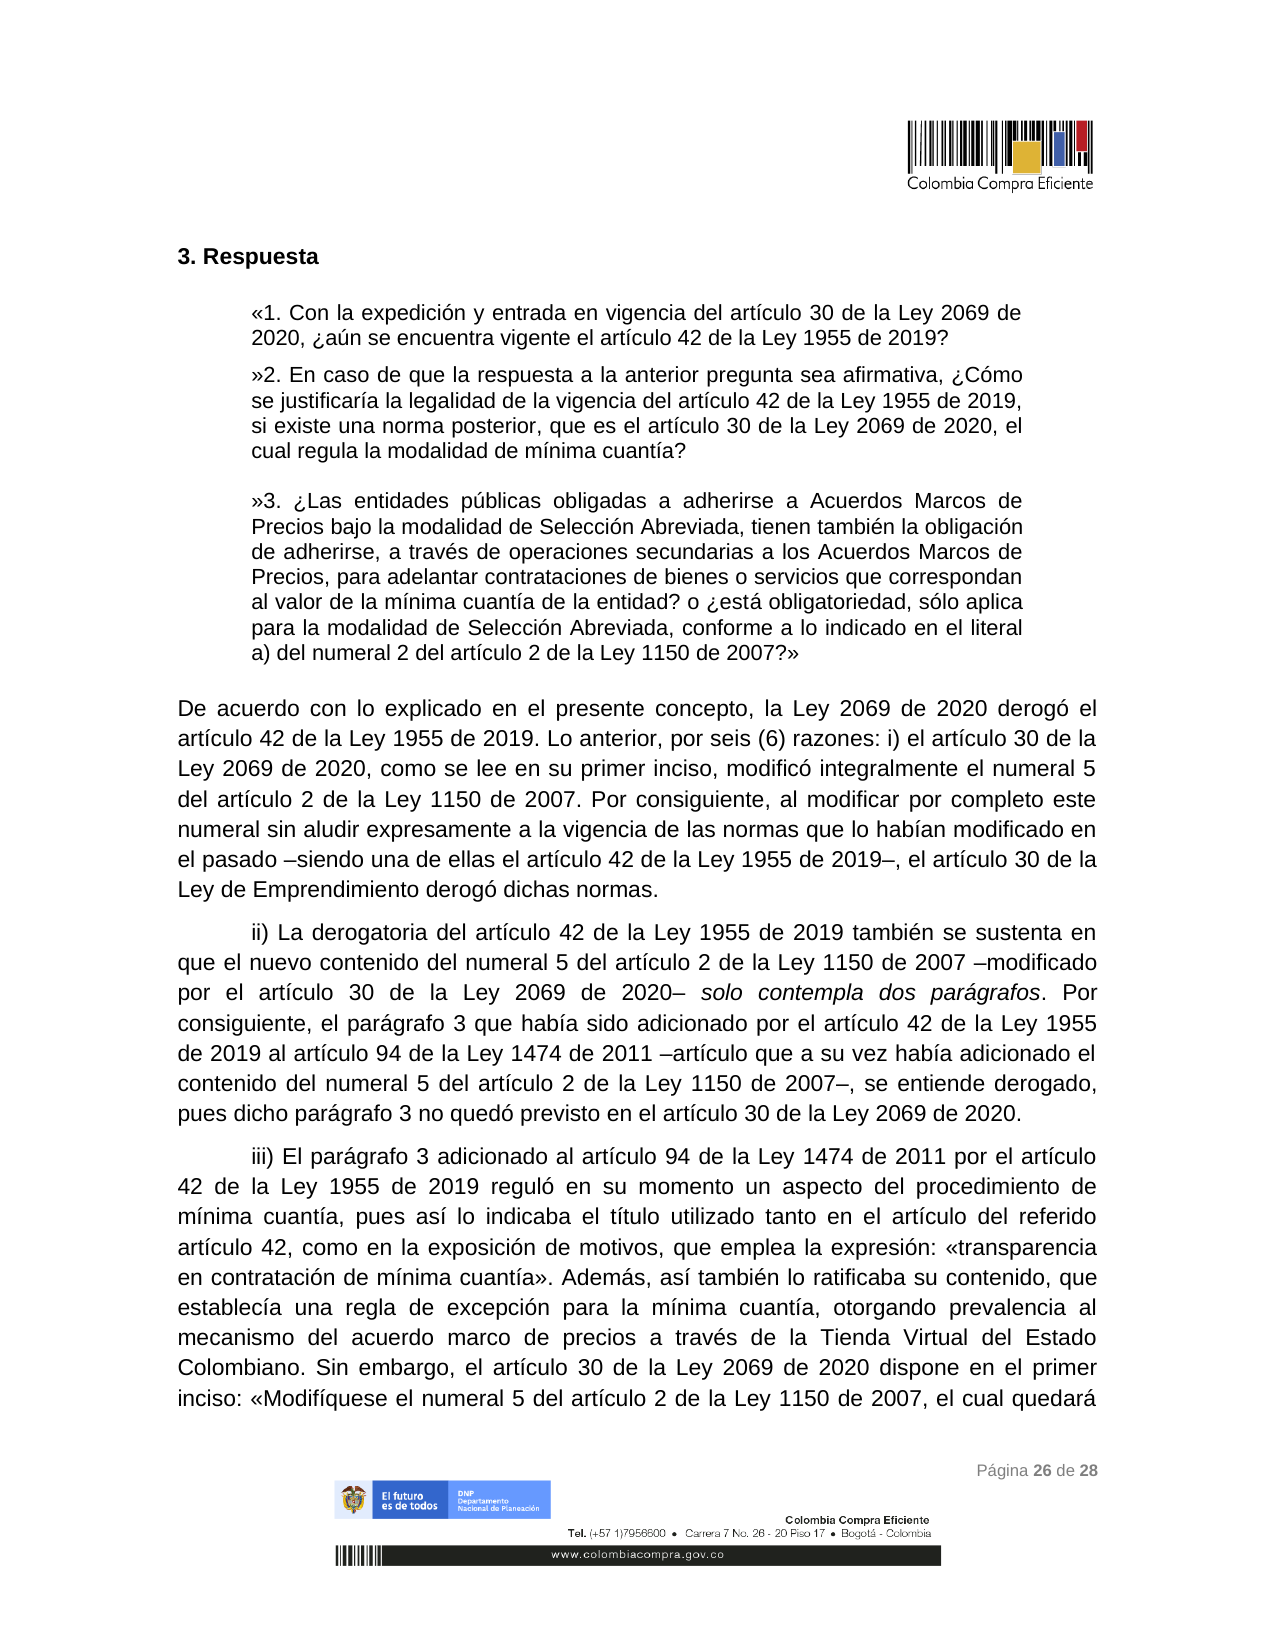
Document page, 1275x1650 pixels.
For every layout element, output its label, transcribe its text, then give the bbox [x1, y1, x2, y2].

text »2. En caso de que la respuesta a la anterior pregunta sea afirmativa, ¿Cómo se justificaría la legalidad de la vigencia del artículo 42 de la Ley 1955 de 2019, si existe una norma posterior, que es el artículo 30 de la Ley 2069 de 2020, el cual regula la modalidad de mínima cuantía? [251, 362, 1024, 463]
text 3. Respuesta [177, 243, 1098, 269]
text «1. Con la expedición y entrada en vigencia del artículo 30 de la Ley 2069 de 2020, ¿aún se encuentra vigente el artículo 42 de la Ley 1955 de 2019? [251, 299, 1024, 350]
text De acuerdo con lo explicado en el presente concepto, la Ley 2069 de 2020 derogó el artículo 42 de la Ley 1955 de 2019. Lo anterior, por seis (6) razones: i) el artículo 30 de la Ley 2069 de 2020, como se lee en su primer inciso, modificó integralmente el numeral 5 del artículo 2 de la Ley 1150 de 2007. Por consiguiente, al modificar por completo este numeral sin aludir expresamente a la vigencia de las normas que lo habían modificado en el pasado –siendo una de ellas el artículo 42 de la Ley 1955 de 2019–, el artículo 30 de la Ley de Emprendimiento derogó dichas normas. [177, 695, 1098, 903]
text ii) La derogatoria del artículo 42 de la Ley 1955 de 2019 también se sustenta en que el nuevo contenido del numeral 5 del artículo 2 de la Ley 1150 de 2007 –modificado por el artículo 30 de la Ley 2069 de 2020– solo contempla dos parágrafos. Por consiguiente, el parágrafo 3 que había sido adicionado por el artículo 42 de la Ley 1955 de 2019 al artículo 94 de la Ley 1474 de 2011 –artículo que a su vez había adicionado el contenido del numeral 5 del artículo 2 de la Ley 1150 de 2007–, se entiende derogado, pues dicho parágrafo 3 no quedó previsto en el artículo 30 de la Ley 2069 de 2020. [177, 919, 1098, 1127]
picture [899, 114, 1099, 196]
text »3. ¿Las entidades públicas obligadas a adherirse a Acuerdos Marcos de Precios bajo la modalidad de Selección Abreviada, tienen también la obligación de adherirse, a través de operaciones secundarias a los Acuerdos Marcos de Precios, para adelantar contrataciones de bienes o servicios que correspondan al valor de la mínima cuantía de la entidad? o ¿está obligatoriedad, sólo aplica para la modalidad de Selección Abreviada, conforme a lo indicado en el literal a) del numeral 2 del artículo 2 de la Ley 1150 de 2007?» [251, 488, 1024, 665]
picture [334, 1480, 942, 1566]
